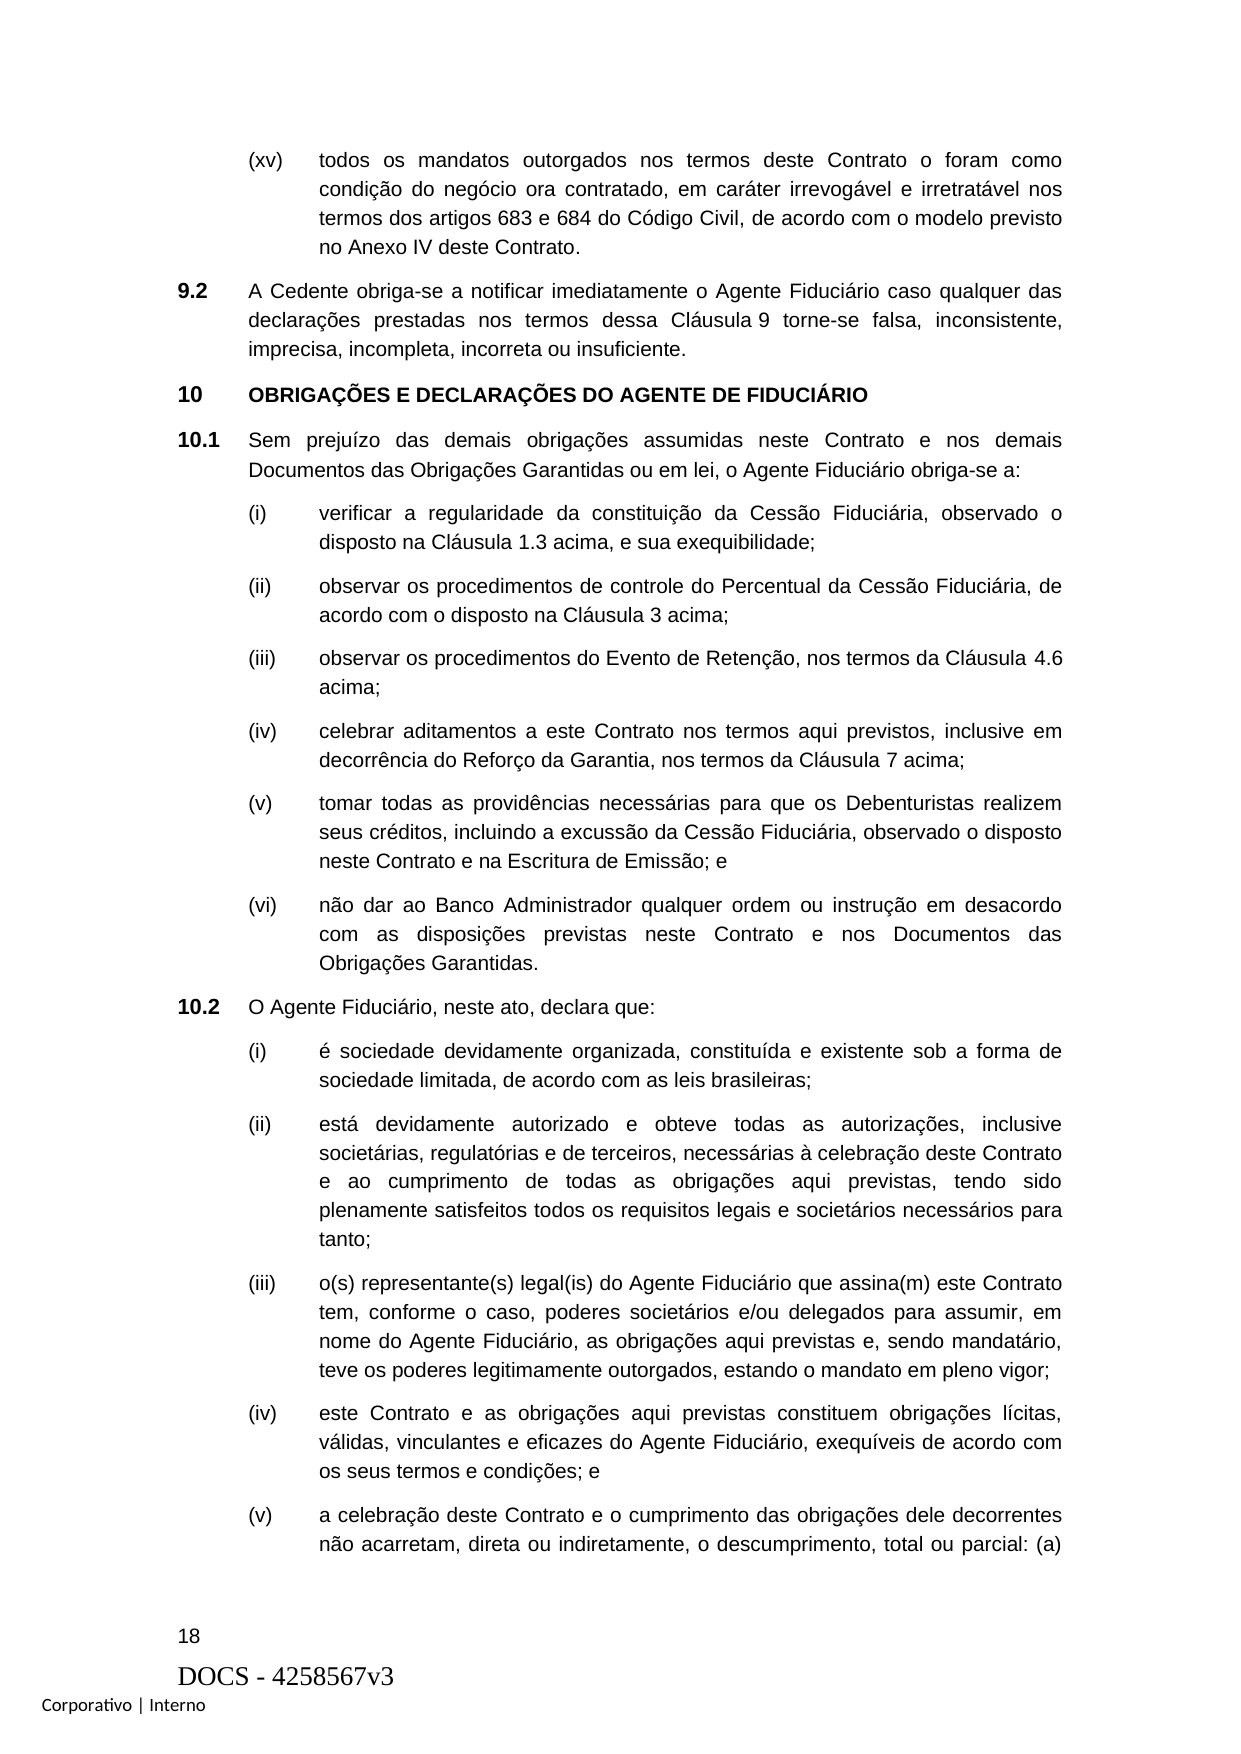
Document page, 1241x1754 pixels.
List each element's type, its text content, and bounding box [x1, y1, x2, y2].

text celebrar aditamentos a este Contrato nos termos aqui previstos, inclusive em decorrência do Reforço da Garantia, nos termos da Cláusula 7 acima; [248, 718, 1063, 771]
text A Cedente obriga-se a notificar imediatamente o Agente Fiduciário caso qualquer das declarações prestadas nos termos dessa Cláusula 9 torne-se falsa, inconsistente, imprecisa, incompleta, incorreta ou insuficiente. [177, 278, 1063, 361]
text é sociedade devidamente organizada, constituída e existente sob a forma de sociedade limitada, de acordo com as leis brasileiras; [248, 1039, 1063, 1092]
text Sem prejuízo das demais obrigações assumidas neste Contrato e nos demais Documentos das Obrigações Garantidas ou em lei, o Agente Fiduciário obriga-se a: [177, 427, 1063, 481]
text observar os procedimentos do Evento de Retenção, nos termos da Cláusula 4.6 acima; [248, 646, 1063, 699]
text o(s) representante(s) legal(is) do Agente Fiduciário que assina(m) este Contrato tem, conforme o caso, poderes societários e/ou delegados para assumir, em nome do Agente Fiduciário, as obrigações aqui previstas e, sendo mandatário, teve os poderes legitimamente outorgados, estando o mandato em pleno vigor; [248, 1271, 1063, 1382]
text observar os procedimentos de controle do Percentual da Cessão Fiduciária, de acordo com o disposto na Cláusula 3 acima; [248, 573, 1063, 626]
text este Contrato e as obrigações aqui previstas constituem obrigações lícitas, válidas, vinculantes e eficazes do Agente Fiduciário, exequíveis de acordo com os seus termos e condições; e [248, 1401, 1063, 1483]
text verificar a regularidade da constituição da Cessão Fiduciária, observado o disposto na Cláusula 1.3 acima, e sua exequibilidade; [248, 501, 1063, 554]
text O Agente Fiduciário, neste ato, declara que: [177, 994, 1063, 1019]
text Obrigações e Declarações do Agente de Fiduciário [177, 381, 1063, 407]
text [248, 1503, 1063, 1556]
text está devidamente autorizado e obteve todas as autorizações, inclusive societárias, regulatórias e de terceiros, necessárias à celebração deste Contrato e ao cumprimento de todas as obrigações aqui previstas, tendo sido plenamente satisfeitos todos os requisitos legais e societários necessários para tanto; [248, 1111, 1063, 1251]
text tomar todas as providências necessárias para que os Debenturistas realizem seus créditos, incluindo a excussão da Cessão Fiduciária, observado o disposto neste Contrato e na Escritura de Emissão; e [248, 791, 1063, 873]
text não dar ao Banco Administrador qualquer ordem ou instrução em desacordo com as disposições previstas neste Contrato e nos Documentos das Obrigações Garantidas. [248, 892, 1063, 974]
text todos os mandatos outorgados nos termos deste Contrato o foram como condição do negócio ora contratado, em caráter irrevogável e irretratável nos termos dos artigos 683 e 684 do Código Civil, de acordo com o modelo previsto no Anexo IV deste Contrato. [248, 148, 1063, 258]
